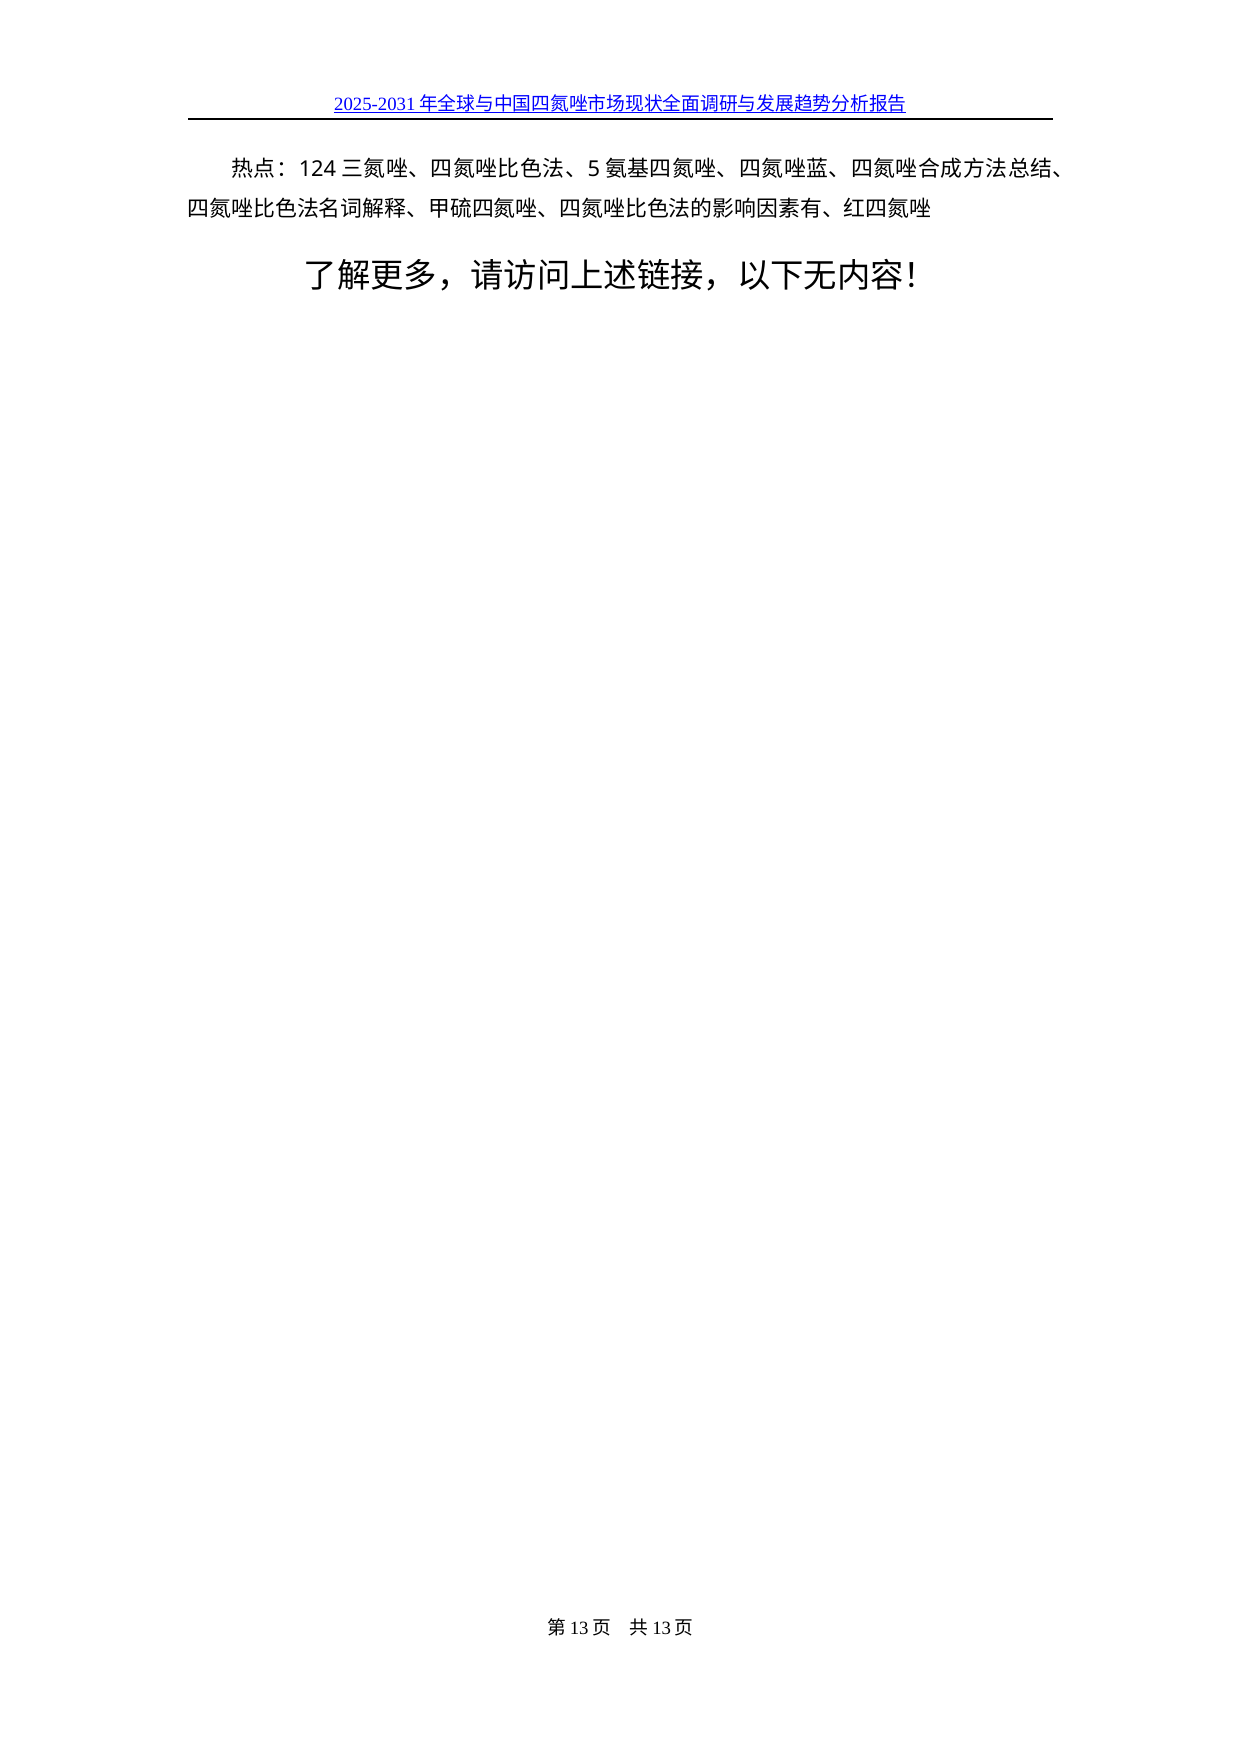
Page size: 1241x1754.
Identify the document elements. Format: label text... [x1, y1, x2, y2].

text 热点：124三氮唑、四氮唑比色法、5氨基四氮唑、四氮唑蓝、四氮唑合成方法总结、四氮唑比色法名词解释、甲硫四氮唑、四氮唑比色法的影响因素有、红四氮唑 [187, 150, 1053, 223]
title 了解更多，请访问上述链接，以下无内容！ [187, 241, 1053, 306]
